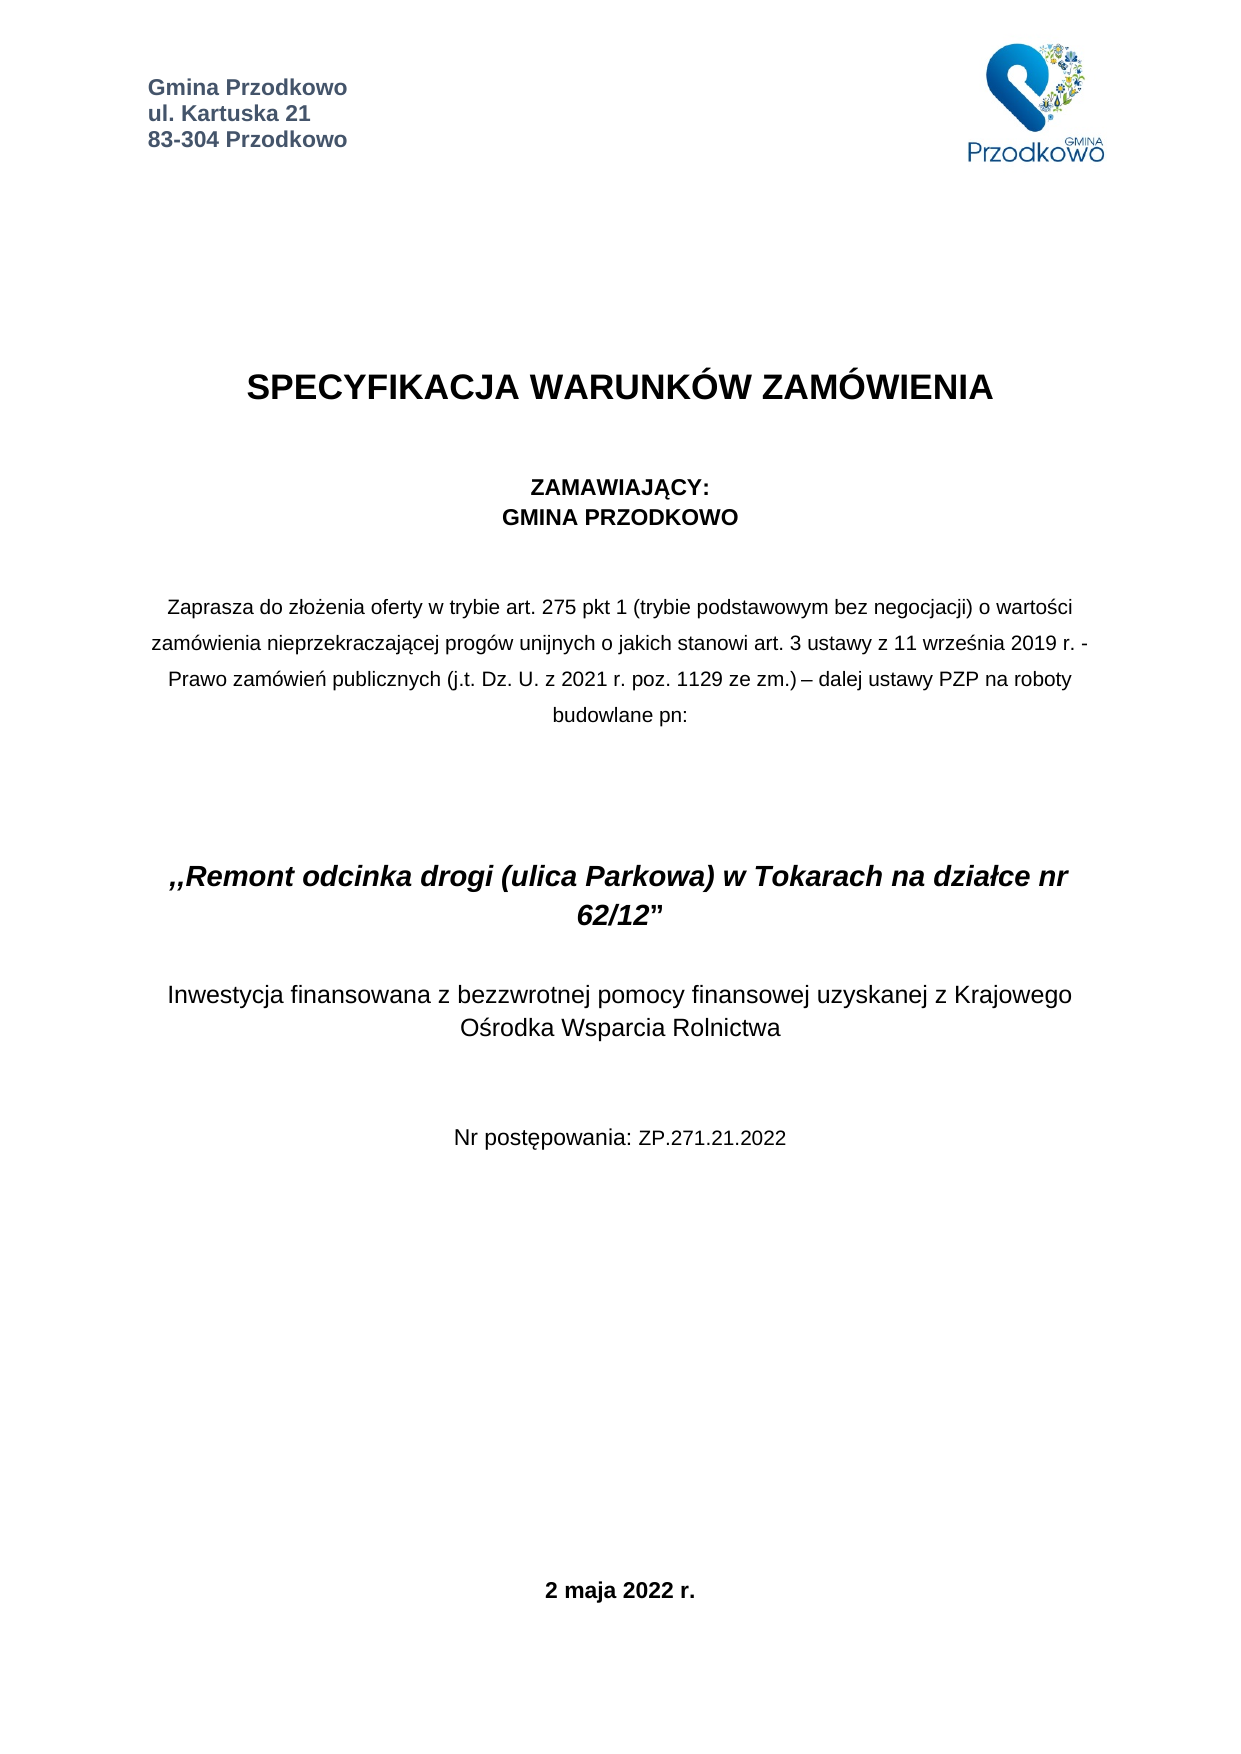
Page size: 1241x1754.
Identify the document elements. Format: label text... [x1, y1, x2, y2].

text Zaprasza do złożenia oferty w trybie art. 275 pkt 1 (trybie podstawowym bez negocjacji) o wartości zamówienia nieprzekraczającej progów unijnych o jakich stanowi art. 3 ustawy z 11 września 2019 r. - Prawo zamówień publicznych (j.t. Dz. U. z 2021 r. poz. 1129 ze zm.) – dalej ustawy PZP na roboty budowlane pn: [148, 595, 1093, 727]
text ZAMAWIAJĄCY: [148, 473, 1093, 500]
text Nr postępowania: ZP.271.21.2022 [148, 1123, 1093, 1150]
text GMINA PRZODKOWO [148, 504, 1093, 530]
picture [921, 22, 1154, 175]
text Inwestycja finansowana z bezzwrotnej pomocy finansowej uzyskanej z Krajowego Ośrodka Wsparcia Rolnictwa [148, 980, 1093, 1042]
text SPECYFIKACJA WARUNKÓW ZAMÓWIENIA [148, 366, 1093, 407]
text 2 maja 2022 r. [148, 1577, 1093, 1603]
text ,,Remont odcinka drogi (ulica Parkowa) w Tokarach na działce nr 62/12” [148, 859, 1093, 931]
